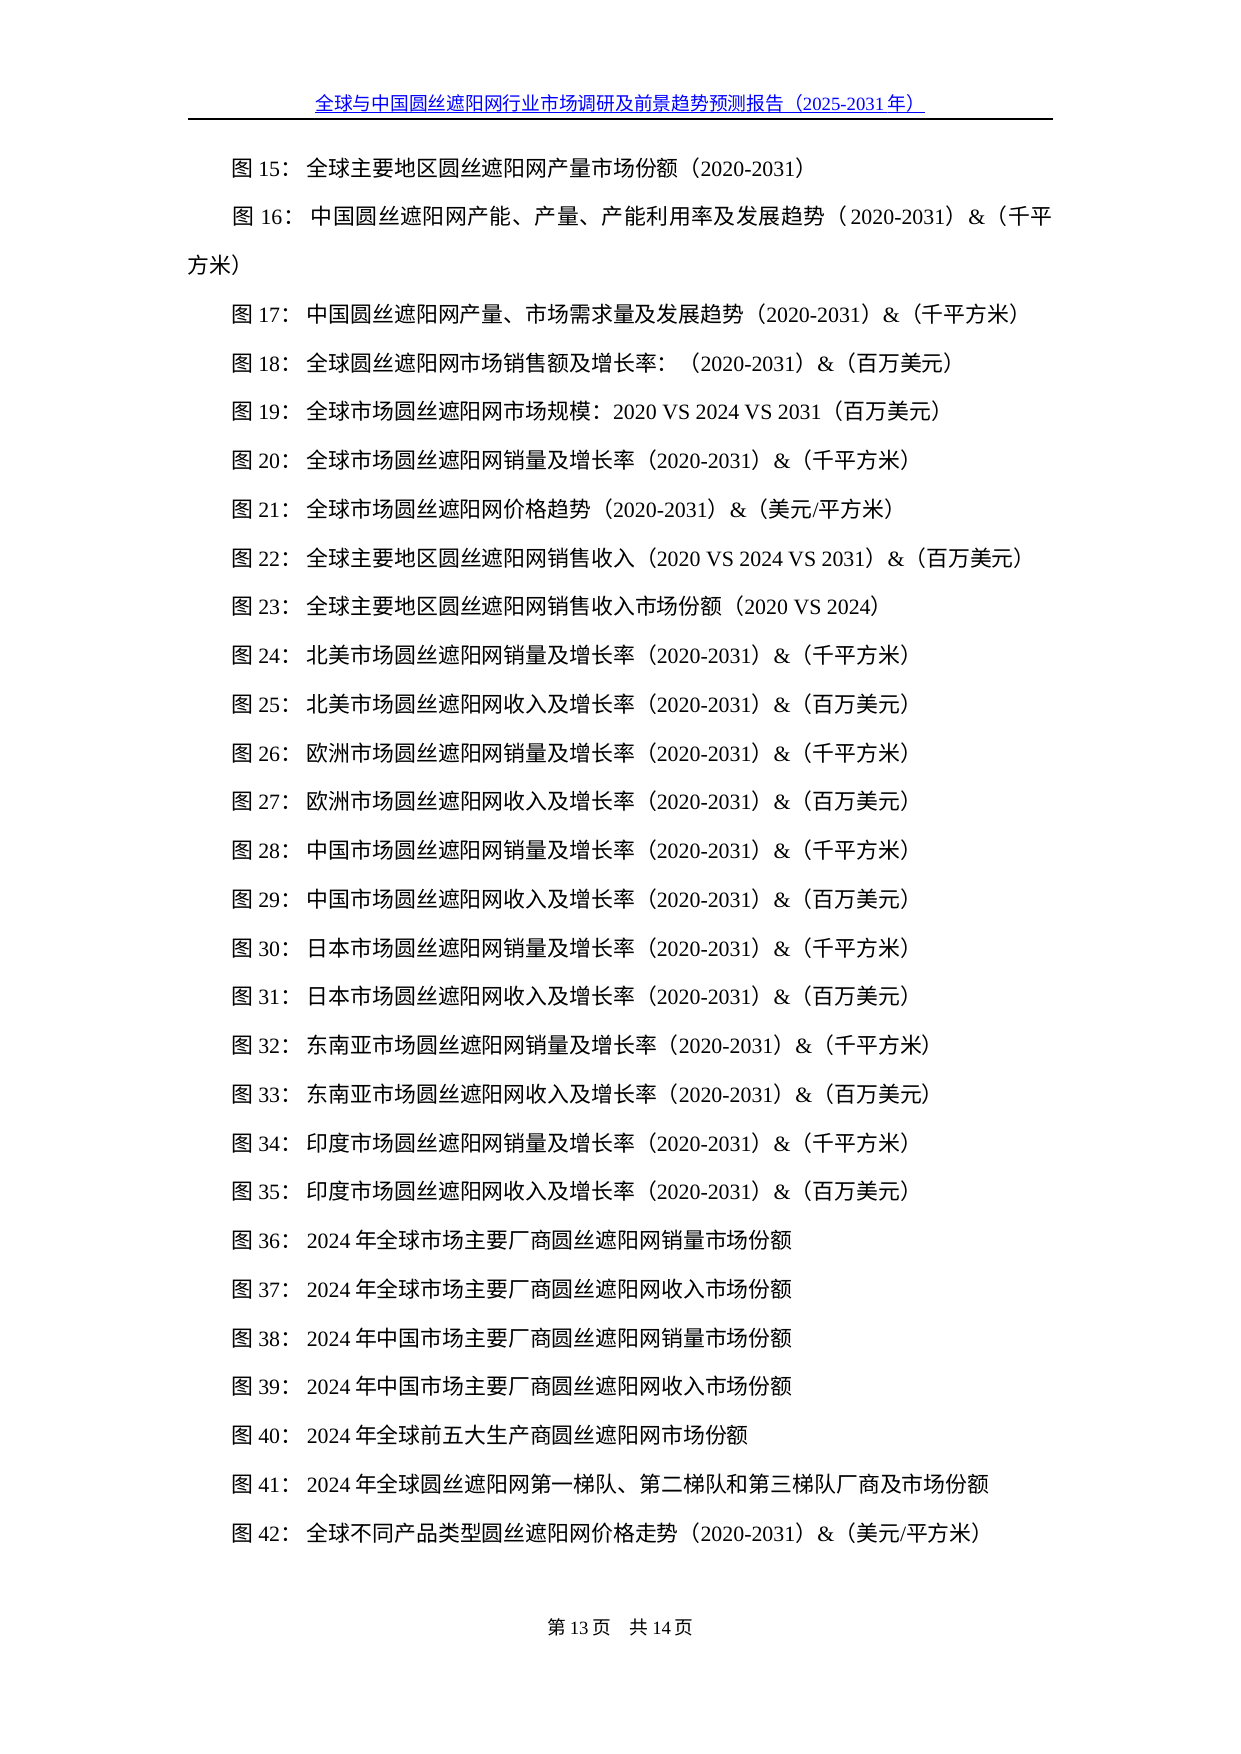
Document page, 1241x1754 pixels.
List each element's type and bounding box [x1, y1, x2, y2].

text [187, 150, 1053, 1548]
